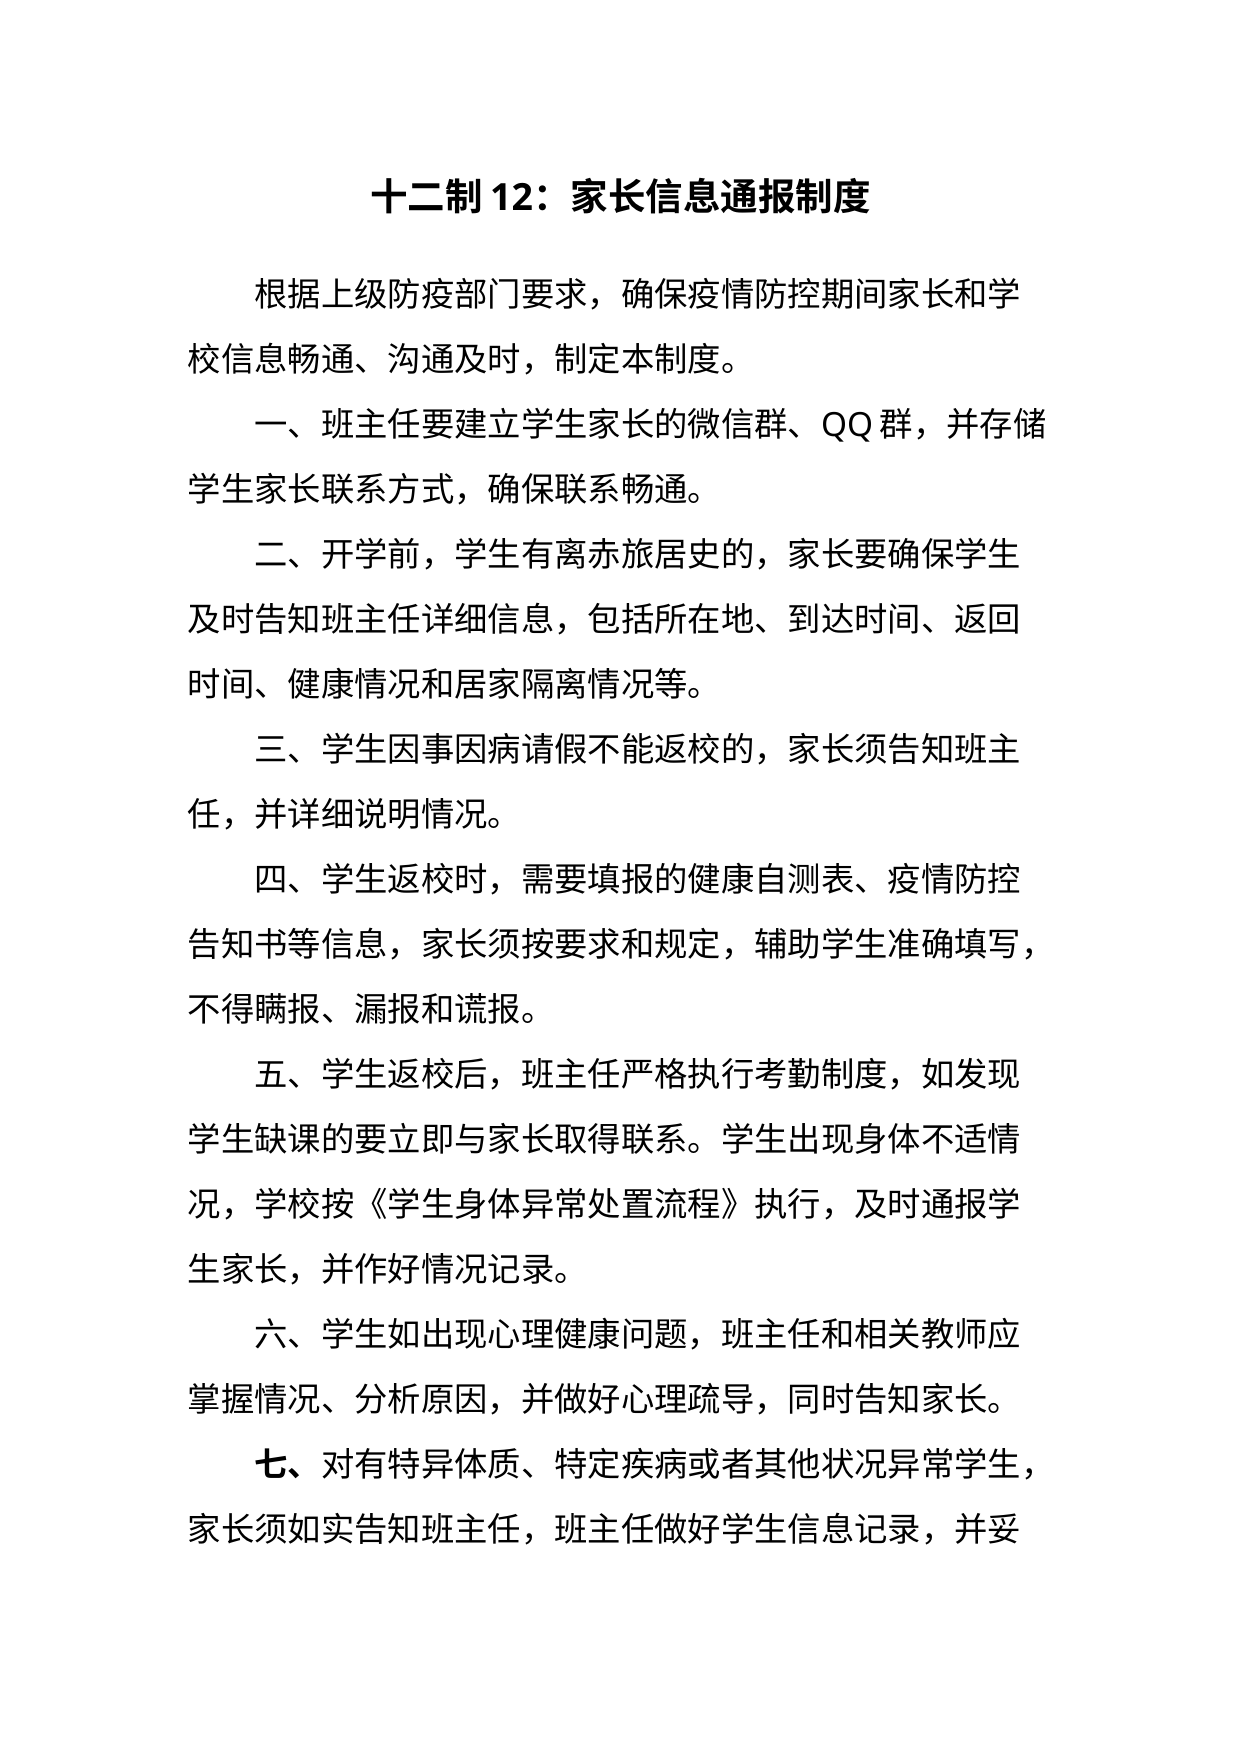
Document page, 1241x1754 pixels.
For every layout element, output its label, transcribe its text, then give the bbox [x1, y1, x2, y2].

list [187, 1429, 1053, 1559]
list 学生返校时，需要填报的健康自测表、疫情防控告知书等信息，家长须按要求和规定，辅助学生准确填写，不得瞒报、漏报和谎报。 [187, 844, 1053, 1039]
list 开学前，学生有离赤旅居史的，家长要确保学生及时告知班主任详细信息，包括所在地、到达时间、返回时间、健康情况和居家隔离情况等。 [187, 519, 1053, 714]
text 十二制12：家长信息通报制度 [187, 162, 1053, 227]
list 学生如出现心理健康问题，班主任和相关教师应掌握情况、分析原因，并做好心理疏导，同时告知家长。 [187, 1299, 1053, 1429]
list 学生因事因病请假不能返校的，家长须告知班主任，并详细说明情况。 [187, 714, 1053, 844]
text 根据上级防疫部门要求，确保疫情防控期间家长和学校信息畅通、沟通及时，制定本制度。 [187, 259, 1053, 389]
list 学生返校后，班主任严格执行考勤制度，如发现学生缺课的要立即与家长取得联系。学生出现身体不适情况，学校按《学生身体异常处置流程》执行，及时通报学生家长，并作好情况记录。 [187, 1039, 1053, 1299]
list 班主任要建立学生家长的微信群、QQ群，并存储学生家长联系方式，确保联系畅通。 [187, 389, 1053, 519]
